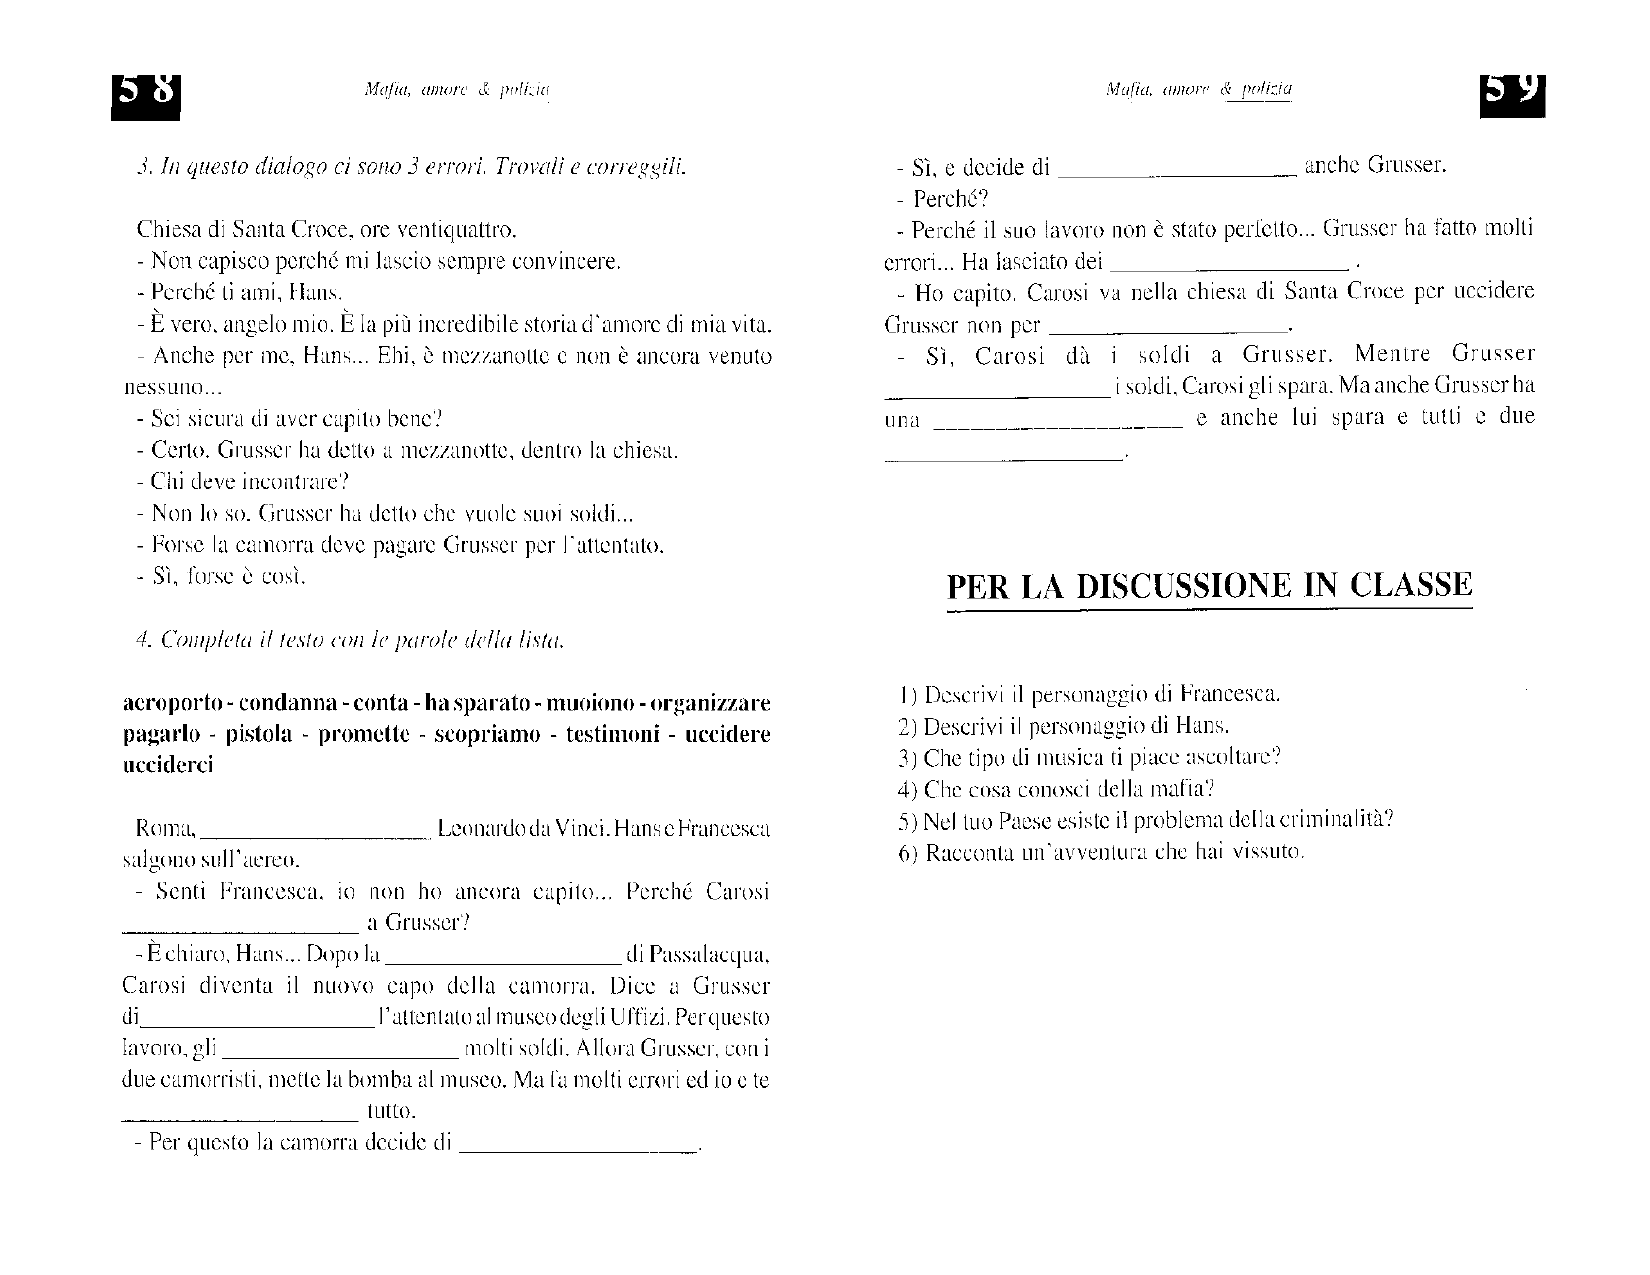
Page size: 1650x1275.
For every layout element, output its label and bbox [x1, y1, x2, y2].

picture [75, 75, 1572, 1200]
